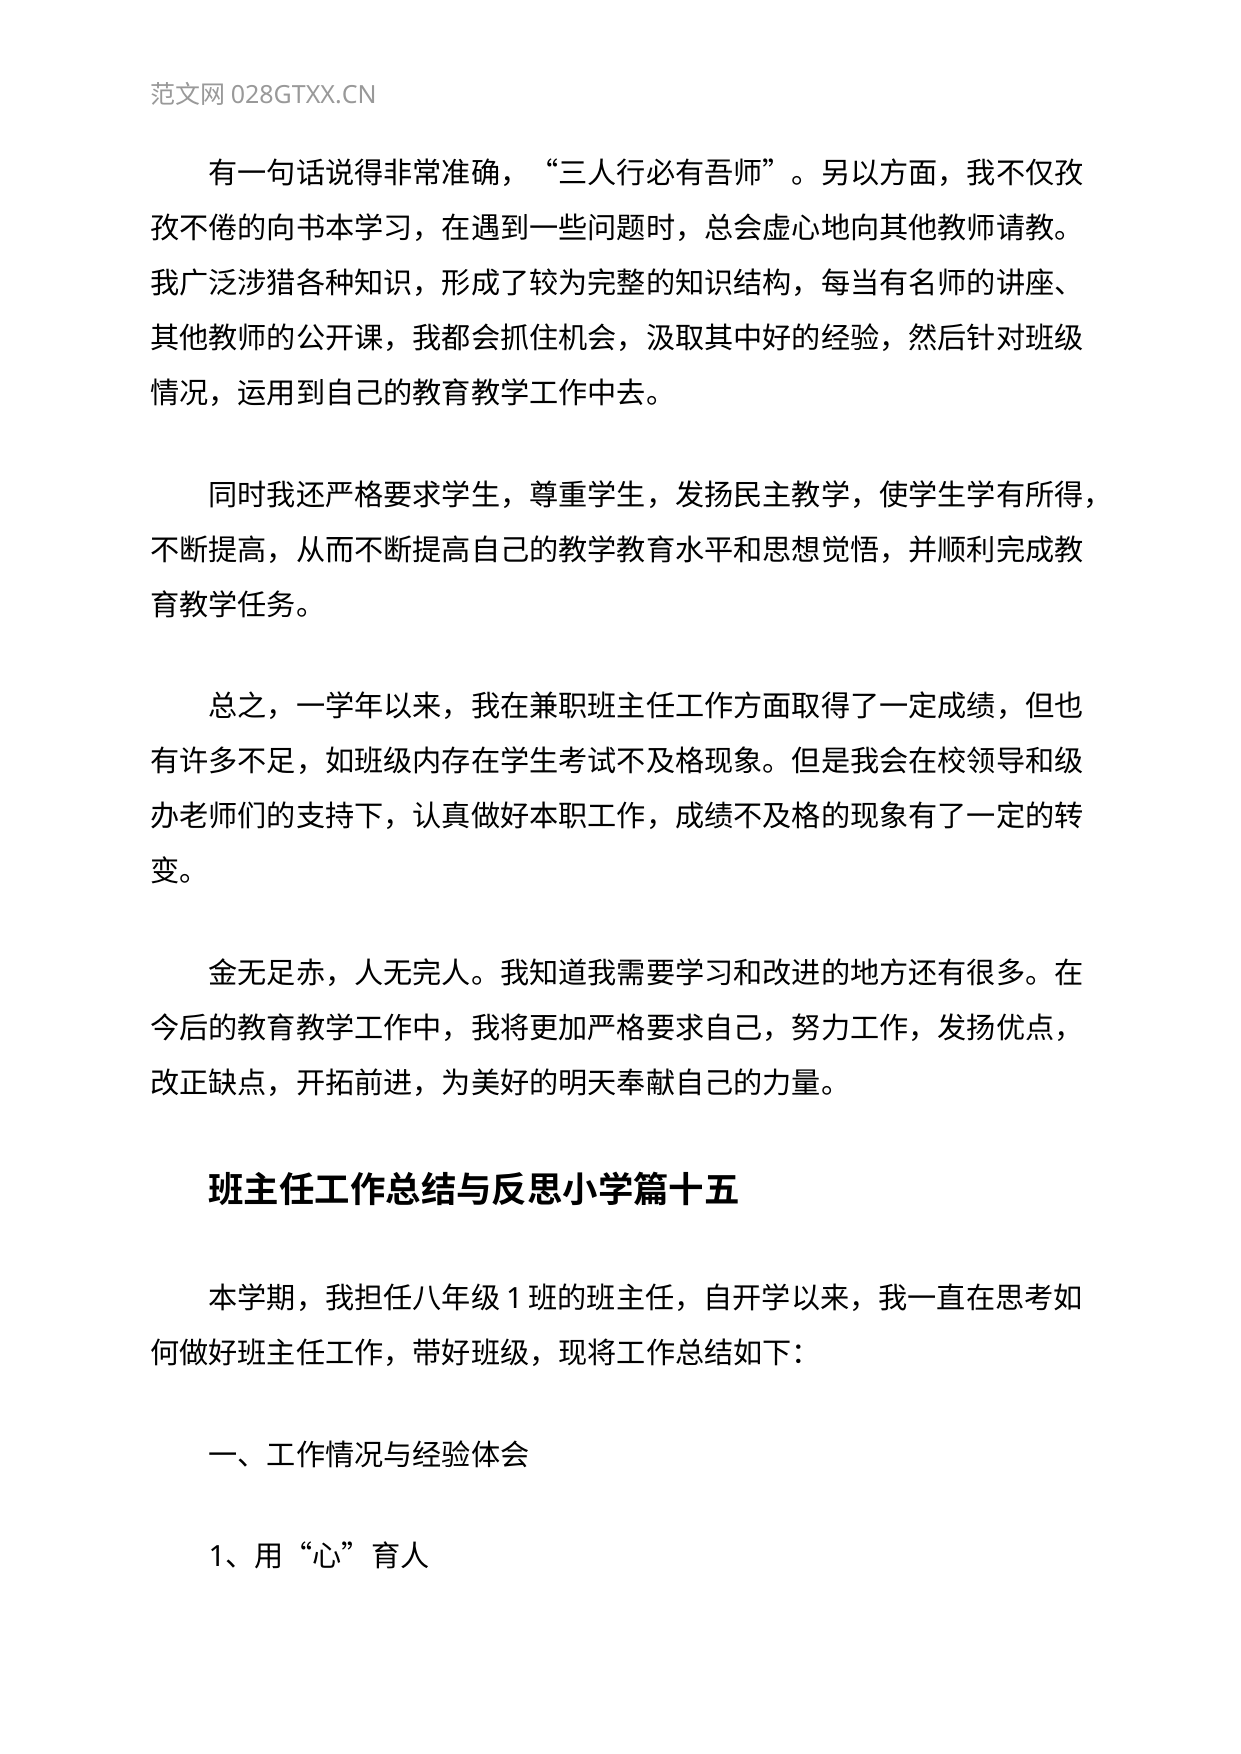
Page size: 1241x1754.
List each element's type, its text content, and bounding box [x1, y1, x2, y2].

text 总之，一学年以来，我在兼职班主任工作方面取得了一定成绩，但也有许多不足，如班级内存在学生考试不及格现象。但是我会在校领导和级办老师们的支持下，认真做好本职工作，成绩不及格的现象有了一定的转变。 [150, 683, 1090, 890]
text 班主任工作总结与反思小学篇十五 [150, 1161, 1090, 1212]
text 本学期，我担任八年级1班的班主任，自开学以来，我一直在思考如何做好班主任工作，带好班级，现将工作总结如下： [150, 1274, 1090, 1372]
text 金无足赤，人无完人。我知道我需要学习和改进的地方还有很多。在今后的教育教学工作中，我将更加严格要求自己，努力工作，发扬优点，改正缺点，开拓前进，为美好的明天奉献自己的力量。 [150, 949, 1090, 1101]
text 一、工作情况与经验体会 [150, 1431, 1090, 1473]
text 有一句话说得非常准确，“三人行必有吾师”。另以方面，我不仅孜孜不倦的向书本学习，在遇到一些问题时，总会虚心地向其他教师请教。我广泛涉猎各种知识，形成了较为完整的知识结构，每当有名师的讲座、其他教师的公开课，我都会抓住机会，汲取其中好的经验，然后针对班级情况，运用到自己的教育教学工作中去。 [150, 150, 1090, 412]
text 同时我还严格要求学生，尊重学生，发扬民主教学，使学生学有所得，不断提高，从而不断提高自己的教学教育水平和思想觉悟，并顺利完成教育教学任务。 [150, 471, 1090, 623]
text 1、用“心”育人 [150, 1533, 1090, 1575]
